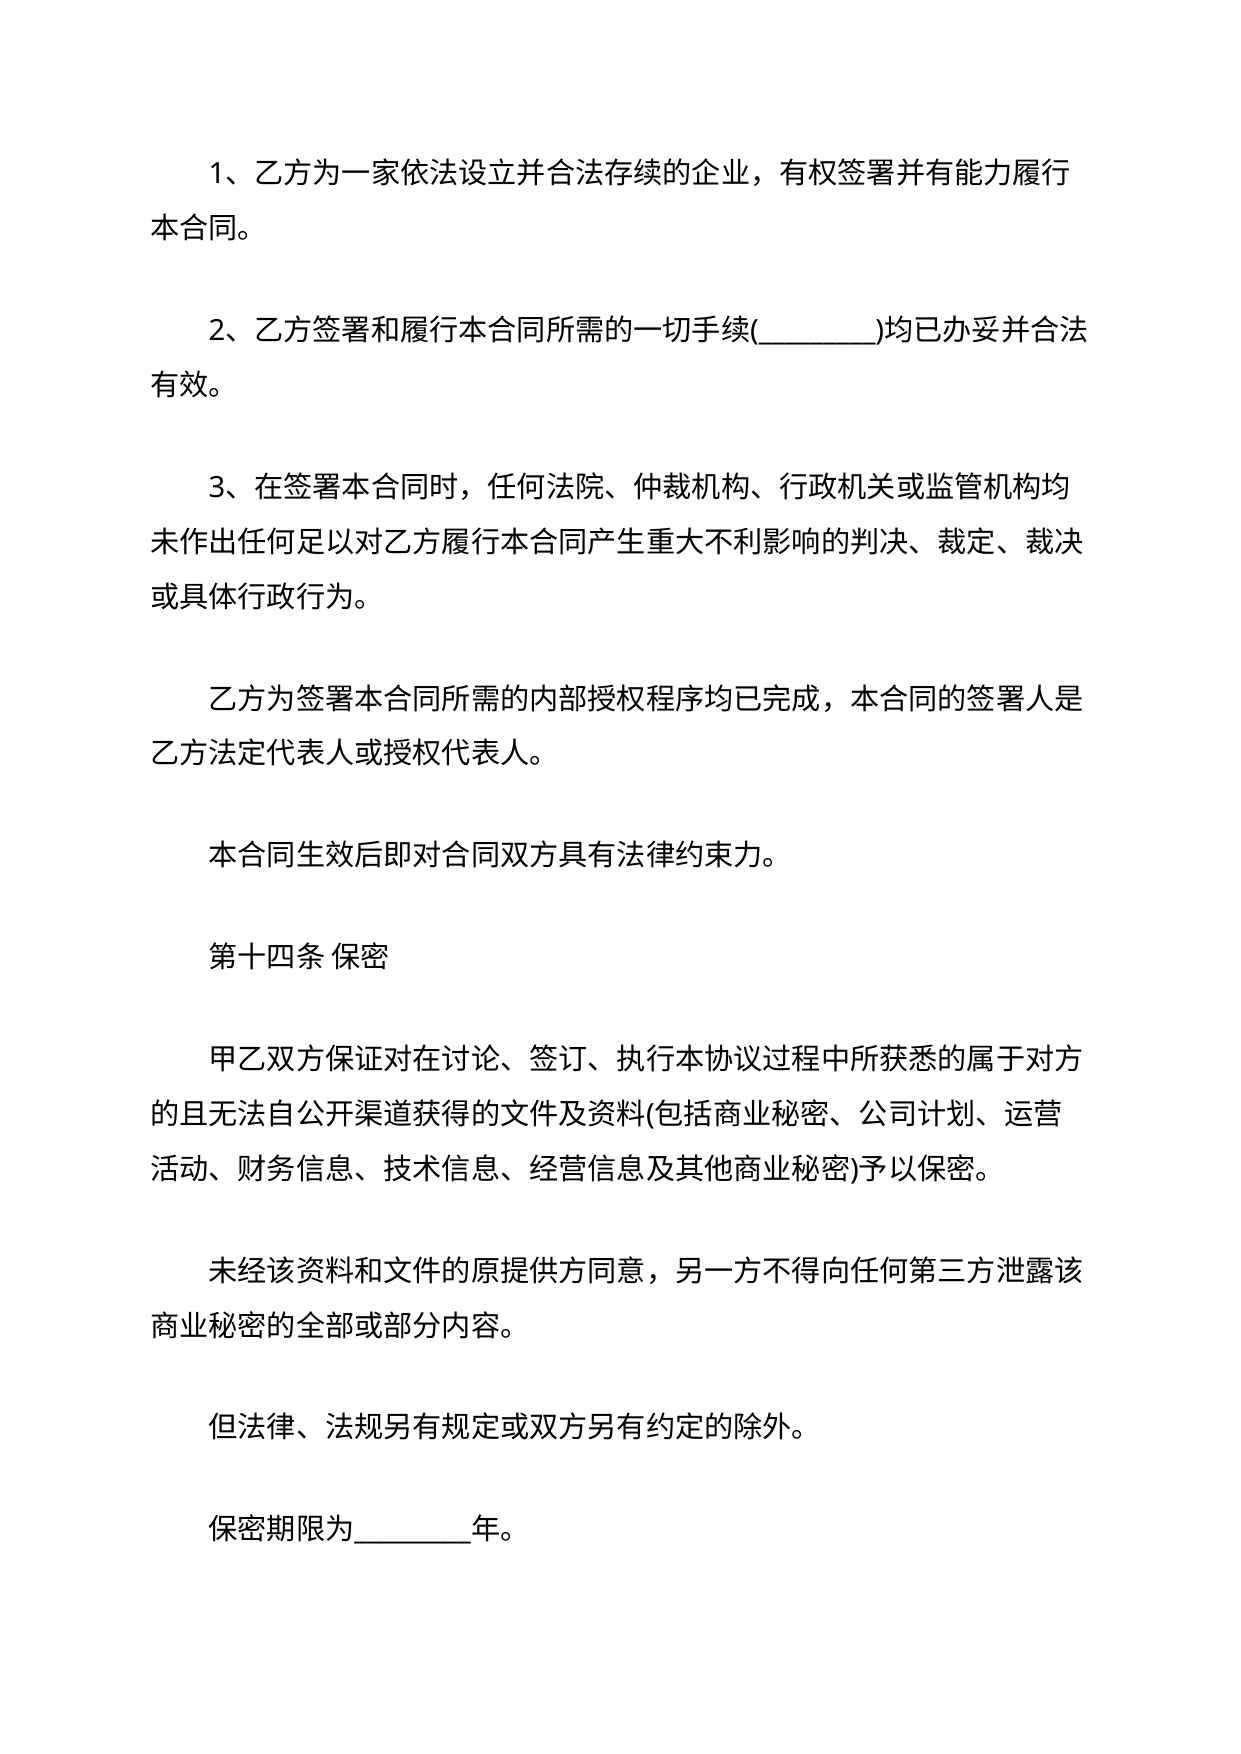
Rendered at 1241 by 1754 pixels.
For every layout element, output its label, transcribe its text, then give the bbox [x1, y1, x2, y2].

text 甲乙双方保证对在讨论、签订、执行本协议过程中所获悉的属于对方的且无法自公开渠道获得的文件及资料(包括商业秘密、公司计划、运营活动、财务信息、技术信息、经营信息及其他商业秘密)予以保密。 [150, 1035, 1090, 1188]
text 2、乙方签署和履行本合同所需的一切手续(_________)均已办妥并合法有效。 [150, 307, 1090, 404]
text 本合同生效后即对合同双方具有法律约束力。 [150, 832, 1090, 874]
text 1、乙方为一家依法设立并合法存续的企业，有权签署并有能力履行本合同。 [150, 150, 1090, 247]
text 未经该资料和文件的原提供方同意，另一方不得向任何第三方泄露该商业秘密的全部或部分内容。 [150, 1247, 1090, 1344]
text 乙方为签署本合同所需的内部授权程序均已完成，本合同的签署人是乙方法定代表人或授权代表人。 [150, 675, 1090, 772]
text 第十四条 保密 [150, 934, 1090, 976]
text 但法律、法规另有规定或双方另有约定的除外。 [150, 1404, 1090, 1446]
text 保密期限为_________年。 [150, 1506, 1090, 1548]
text 3、在签署本合同时，任何法院、仲裁机构、行政机关或监管机构均未作出任何足以对乙方履行本合同产生重大不利影响的判决、裁定、裁决或具体行政行为。 [150, 463, 1090, 616]
